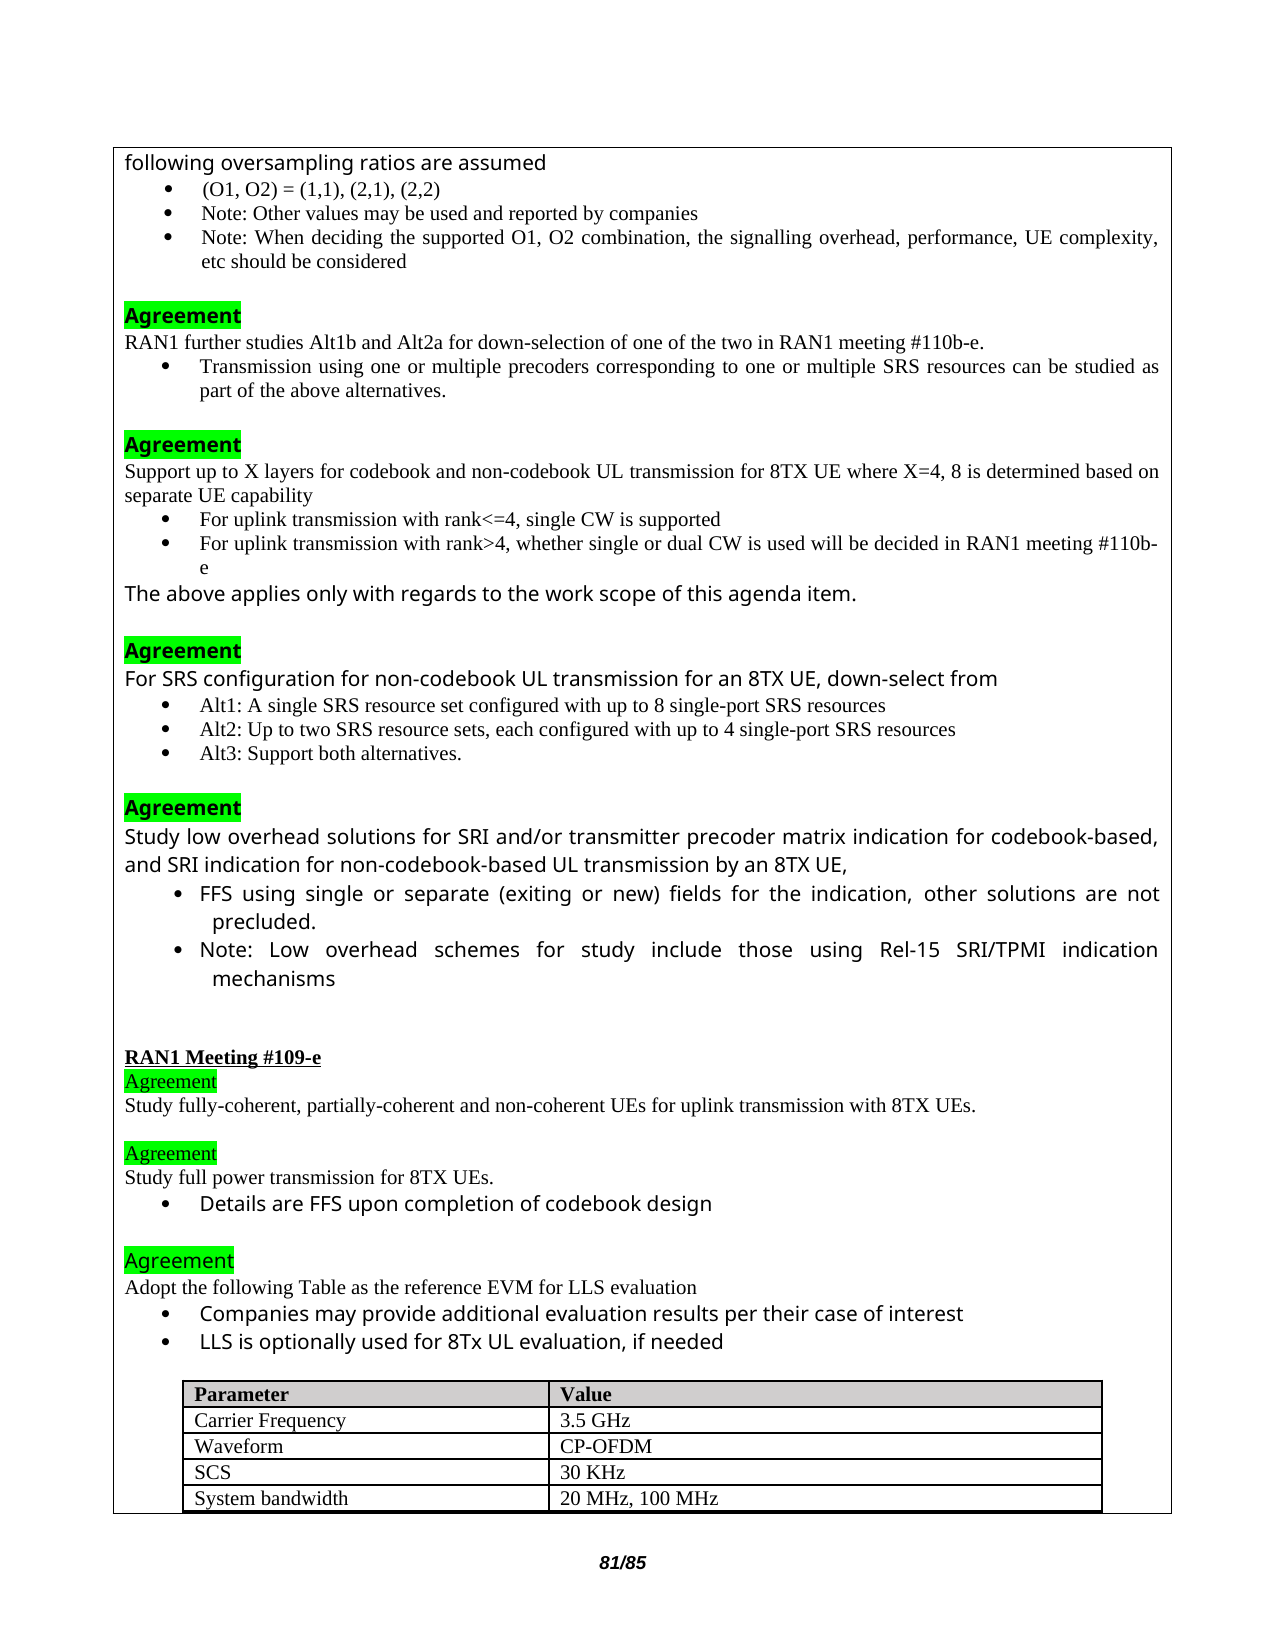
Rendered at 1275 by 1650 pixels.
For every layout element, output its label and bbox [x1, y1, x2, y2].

table_header [114, 148, 1171, 1512]
